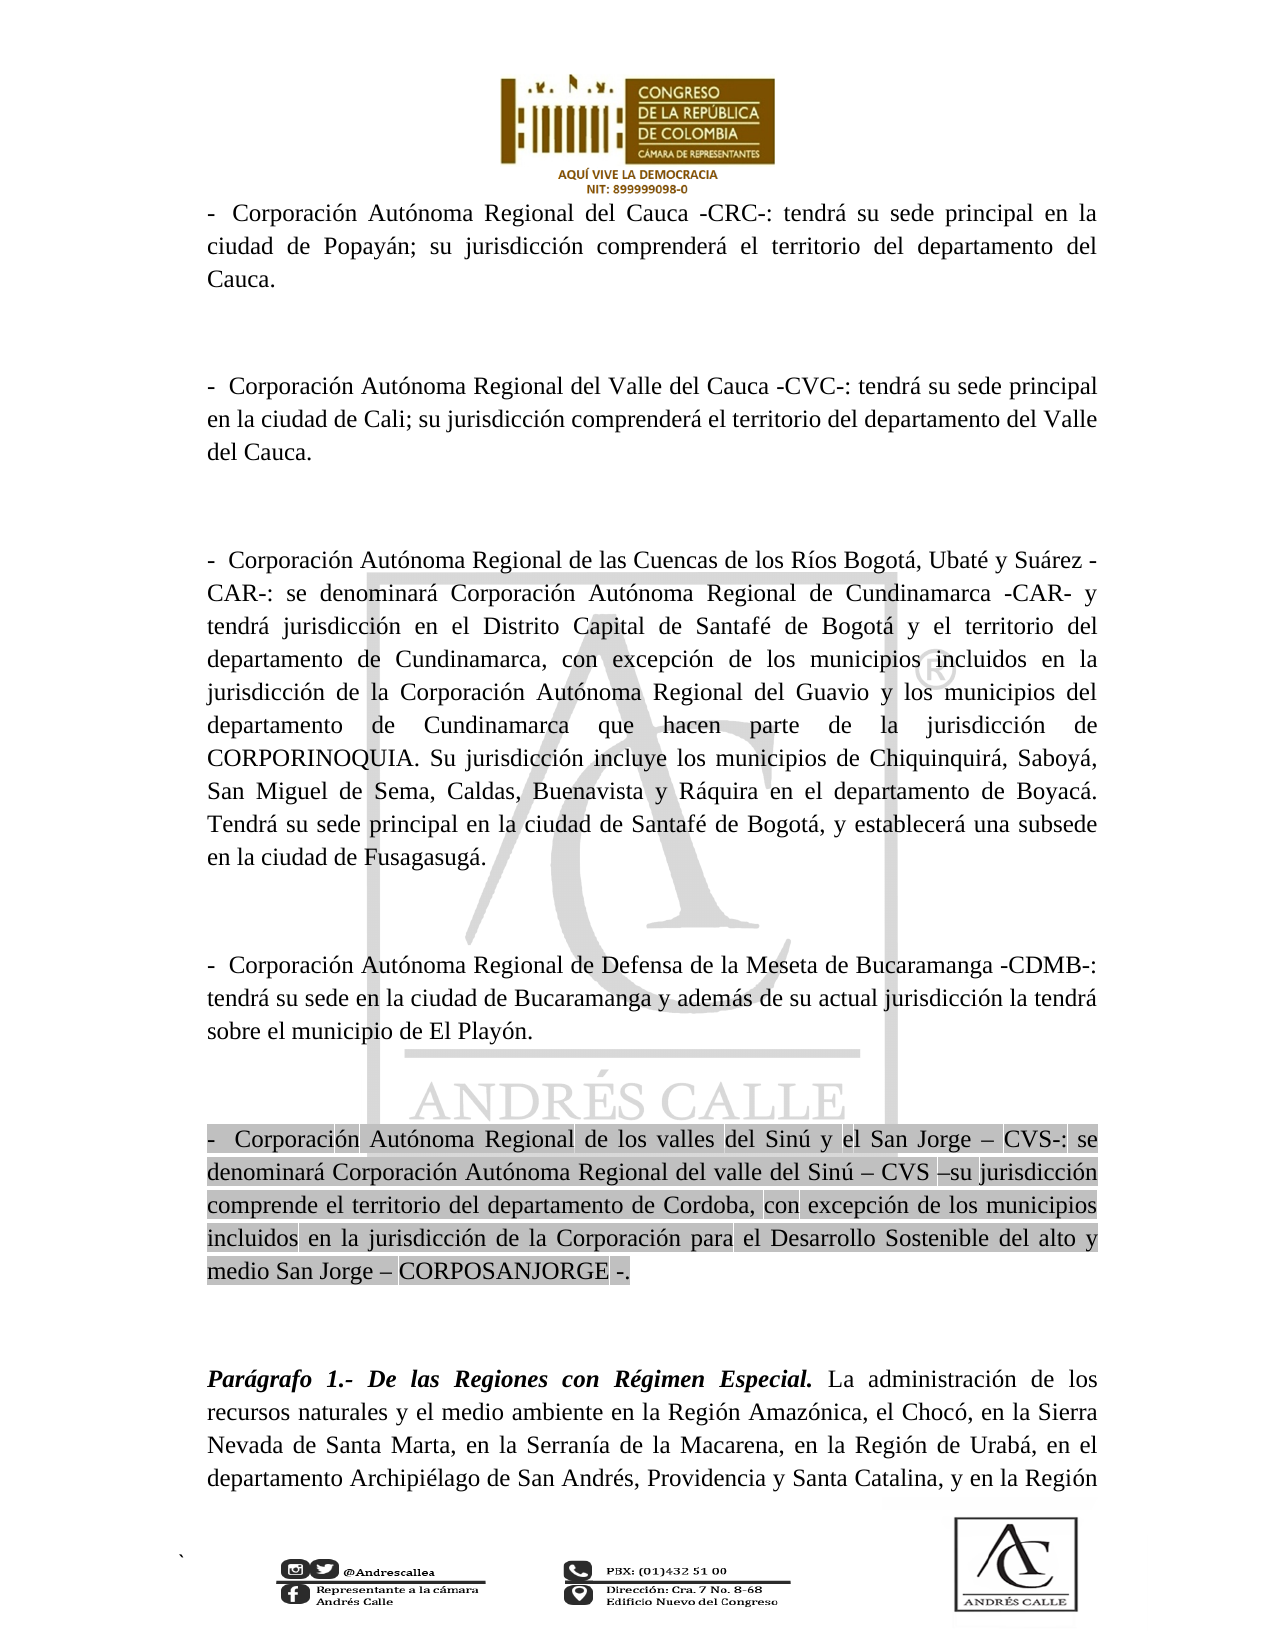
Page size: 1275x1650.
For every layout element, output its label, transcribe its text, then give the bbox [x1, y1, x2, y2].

text - Corporación Autónoma Regional de los valles del Sinú y el San Jorge – CVS-: se denominará Corporación Autónoma Regional del valle del Sinú – CVS –su jurisdicción comprende el territorio del departamento de Cordoba, con excepción de los municipios incluidos en la jurisdicción de la Corporación para el Desarrollo Sostenible del alto y medio San Jorge – CORPOSANJORGE -. [207, 1175, 1098, 1285]
picture [165, 1497, 1148, 1635]
text - Corporación Autónoma Regional de las Cuencas de los Ríos Bogotá, Ubaté y Suárez -CAR-: se denominará Corporación Autónoma Regional de Cundinamarca -CAR- y tendrá jurisdicción en el Distrito Capital de Santafé de Bogotá y el territorio del departamento de Cundinamarca, con excepción de los municipios incluidos en la jurisdicción de la Corporación Autónoma Regional del Guavio y los municipios del departamento de Cundinamarca que hacen parte de la jurisdicción de CORPORINOQUIA. Su jurisdicción incluye los municipios de Chiquinquirá, Saboyá, San Miguel de Sema, Caldas, Buenavista y Ráquira en el departamento de Boyacá. Tendrá su sede principal en la ciudad de Santafé de Bogotá, y establecerá una subsede en la ciudad de Fusagasugá. [207, 545, 1098, 871]
text - Corporación Autónoma Regional de Defensa de la Meseta de Bucaramanga -CDMB-: tendrá su sede en la ciudad de Bucaramanga y además de su actual jurisdicción la tendrá sobre el municipio de El Playón. [207, 950, 1098, 1045]
picture [500, 73, 775, 198]
text - Corporación Autónoma Regional del Valle del Cauca -CVC-: tendrá su sede principal en la ciudad de Cali; su jurisdicción comprenderá el territorio del departamento del Valle del Cauca. [207, 371, 1098, 466]
text - Corporación Autónoma Regional de los valles del Sinú y el San Jorge – CVS-: se denominará Corporación Autónoma Regional del valle del Sinú – CVS –su jurisdicción comprende el territorio del departamento de Cordoba, con excepción de los municipios incluidos en la jurisdicción de la Corporación para el Desarrollo Sostenible del alto y medio San Jorge – CORPOSANJORGE -. [207, 1124, 1098, 1184]
text - Corporación Autónoma Regional del Cauca -CRC-: tendrá su sede principal en la ciudad de Popayán; su jurisdicción comprenderá el territorio del departamento del Cauca. [207, 198, 1098, 292]
